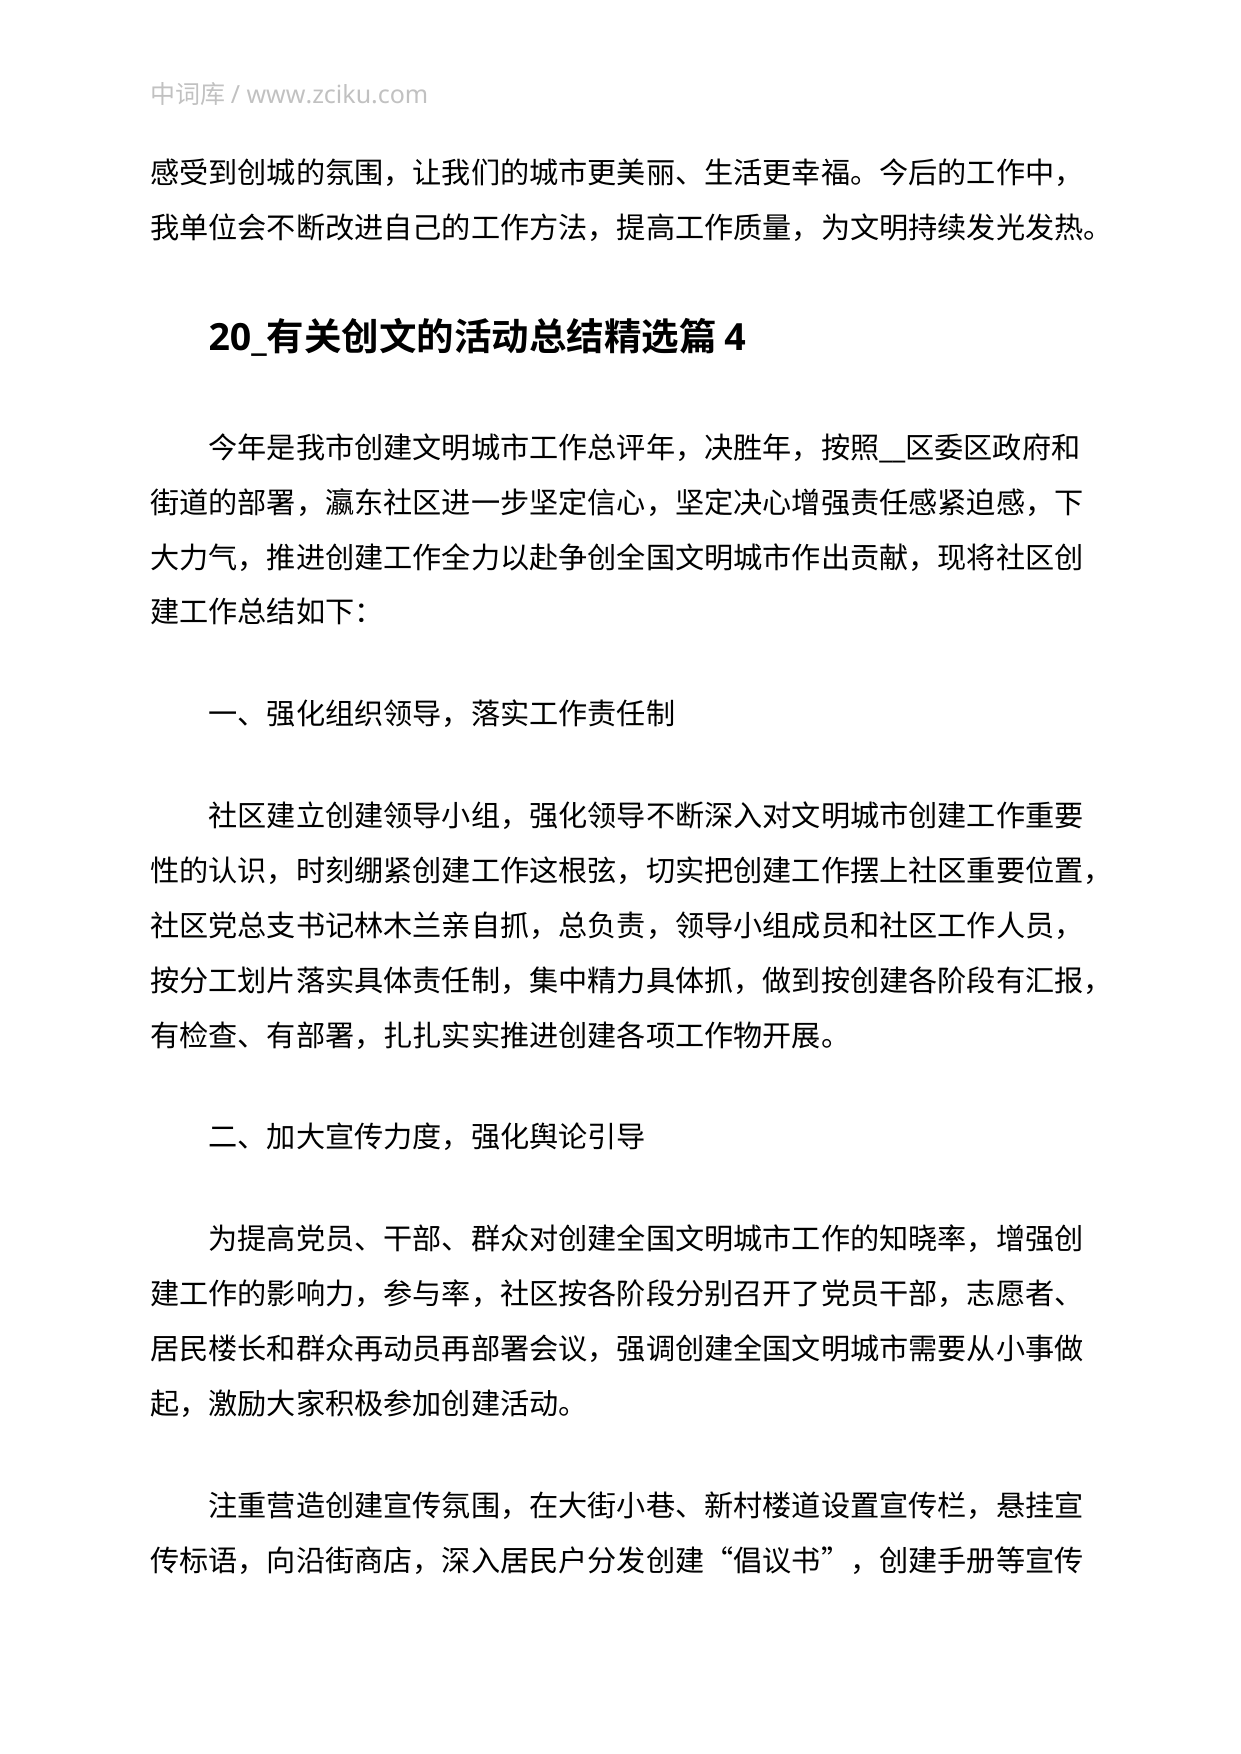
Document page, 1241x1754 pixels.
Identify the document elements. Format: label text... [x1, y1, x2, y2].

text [150, 150, 1090, 247]
text 一、强化组织领导，落实工作责任制 [150, 691, 1090, 733]
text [150, 1482, 1090, 1579]
text 二、加大宣传力度，强化舆论引导 [150, 1114, 1090, 1156]
text 20_有关创文的活动总结精选篇4 [150, 307, 1090, 361]
text 社区建立创建领导小组，强化领导不断深入对文明城市创建工作重要性的认识，时刻绷紧创建工作这根弦，切实把创建工作摆上社区重要位置，社区党总支书记林木兰亲自抓，总负责，领导小组成员和社区工作人员，按分工划片落实具体责任制，集中精力具体抓，做到按创建各阶段有汇报，有检查、有部署，扎扎实实推进创建各项工作物开展。 [150, 793, 1090, 1054]
text 今年是我市创建文明城市工作总评年，决胜年，按照__区委区政府和街道的部署，瀛东社区进一步坚定信心，坚定决心增强责任感紧迫感，下大力气，推进创建工作全力以赴争创全国文明城市作出贡献，现将社区创建工作总结如下： [150, 424, 1090, 631]
text 为提高党员、干部、群众对创建全国文明城市工作的知晓率，增强创建工作的影响力，参与率，社区按各阶段分别召开了党员干部，志愿者、居民楼长和群众再动员再部署会议，强调创建全国文明城市需要从小事做起，激励大家积极参加创建活动。 [150, 1216, 1090, 1423]
